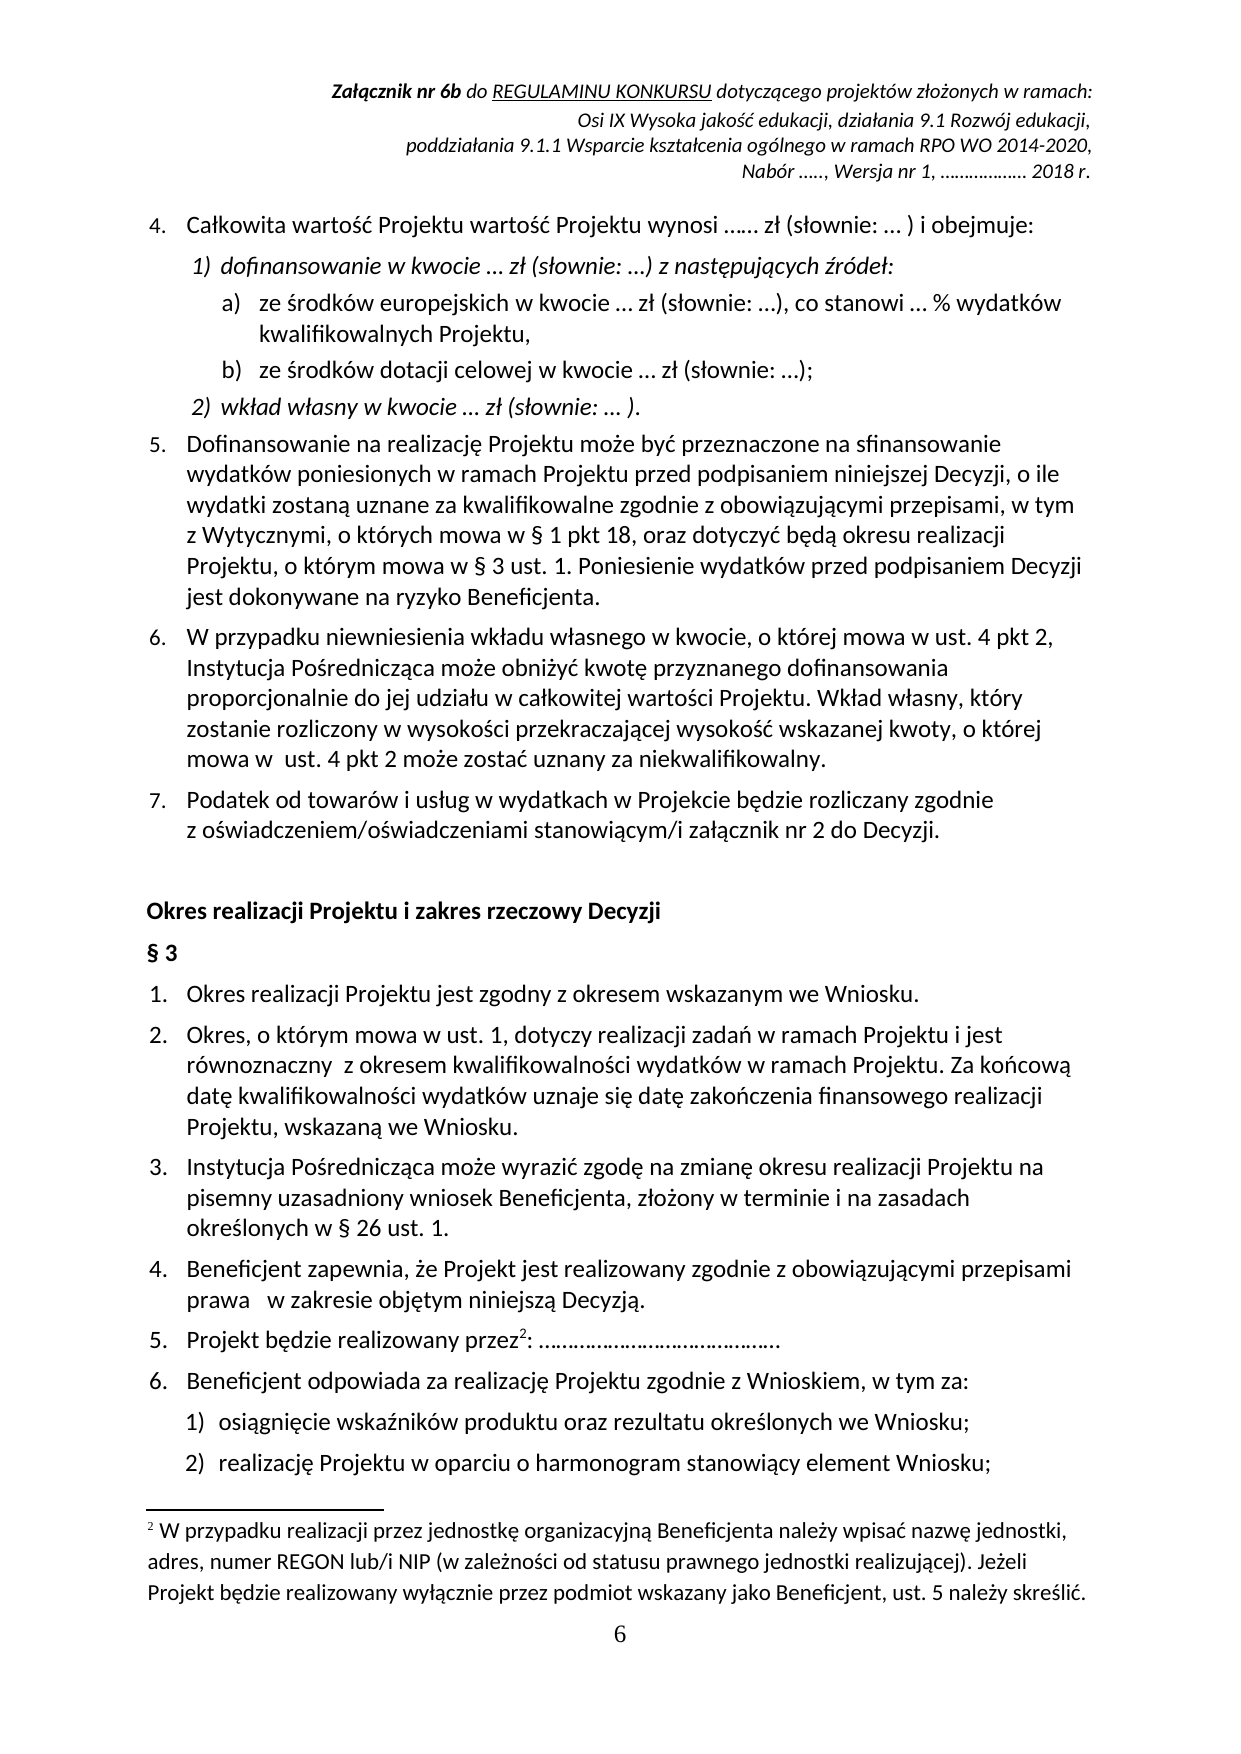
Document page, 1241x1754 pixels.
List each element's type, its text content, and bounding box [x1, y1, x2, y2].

list osiągnięcie wskaźników produktu oraz rezultatu określonych we Wniosku; [185, 1406, 1093, 1436]
list ze środków europejskich w kwocie … zł (słownie: …), co stanowi … % wydatków kwalifikowalnych Projektu, [221, 287, 1093, 348]
text Okres realizacji Projektu i zakres rzeczowy Decyzji [146, 896, 1095, 926]
text § 3 [146, 937, 1095, 967]
list wkład własny w kwocie … zł (słownie: … ). [191, 391, 1093, 422]
list Projekt będzie realizowany przez: …………………………………… [149, 1324, 1093, 1355]
list Okres, o którym mowa w ust. 1, dotyczy realizacji zadań w ramach Projektu i jest równoznaczny z okresem kwalifikowalności wydatków w ramach Projektu. Za końcową datę kwalifikowalności wydatków uznaje się datę zakończenia finansowego realizacji Projektu, wskazaną we Wniosku. [149, 1019, 1093, 1141]
list Beneficjent odpowiada za realizację Projektu zgodnie z Wnioskiem, w tym za: [149, 1365, 1093, 1396]
list Okres realizacji Projektu jest zgodny z okresem wskazanym we Wniosku. [149, 978, 1093, 1009]
list realizację Projektu w oparciu o harmonogram stanowiący element Wniosku; [185, 1447, 1093, 1477]
list dofinansowanie w kwocie … zł (słownie: …) z następujących źródeł: [191, 250, 1093, 281]
list Całkowita wartość Projektu wartość Projektu wynosi …… zł (słownie: … ) i obejmuje: [149, 210, 1093, 240]
list Dofinansowanie na realizację Projektu może być przeznaczone na sfinansowanie wydatków poniesionych w ramach Projektu przed podpisaniem niniejszej Decyzji, o ile wydatki zostaną uznane za kwalifikowalne zgodnie z obowiązującymi przepisami, w tym z Wytycznymi, o których mowa w § 1 pkt 18, oraz dotyczyć będą okresu realizacji Projektu, o którym mowa w § 3 ust. 1. Poniesienie wydatków przed podpisaniem Decyzji jest dokonywane na ryzyko Beneficjenta. [149, 428, 1093, 611]
list W przypadku niewniesienia wkładu własnego w kwocie, o której mowa w ust. 4 pkt 2, Instytucja Pośrednicząca może obniżyć kwotę przyznanego dofinansowania proporcjonalnie do jej udziału w całkowitej wartości Projektu. Wkład własny, który zostanie rozliczony w wysokości przekraczającej wysokość wskazanej kwoty, o której mowa w ust. 4 pkt 2 może zostać uznany za niekwalifikowalny. [149, 621, 1093, 774]
list ze środków dotacji celowej w kwocie … zł (słownie: …); [221, 354, 1093, 385]
list Podatek od towarów i usług w wydatkach w Projekcie będzie rozliczany zgodnie z oświadczeniem/oświadczeniami stanowiącym/i załącznik nr 2 do Decyzji. [149, 784, 1093, 845]
list Instytucja Pośrednicząca może wyrazić zgodę na zmianę okresu realizacji Projektu na pisemny uzasadniony wniosek Beneficjenta, złożony w terminie i na zasadach określonych w § 26 ust. 1. [149, 1151, 1093, 1243]
list Beneficjent zapewnia, że Projekt jest realizowany zgodnie z obowiązującymi przepisami prawa w zakresie objętym niniejszą Decyzją. [149, 1253, 1093, 1314]
